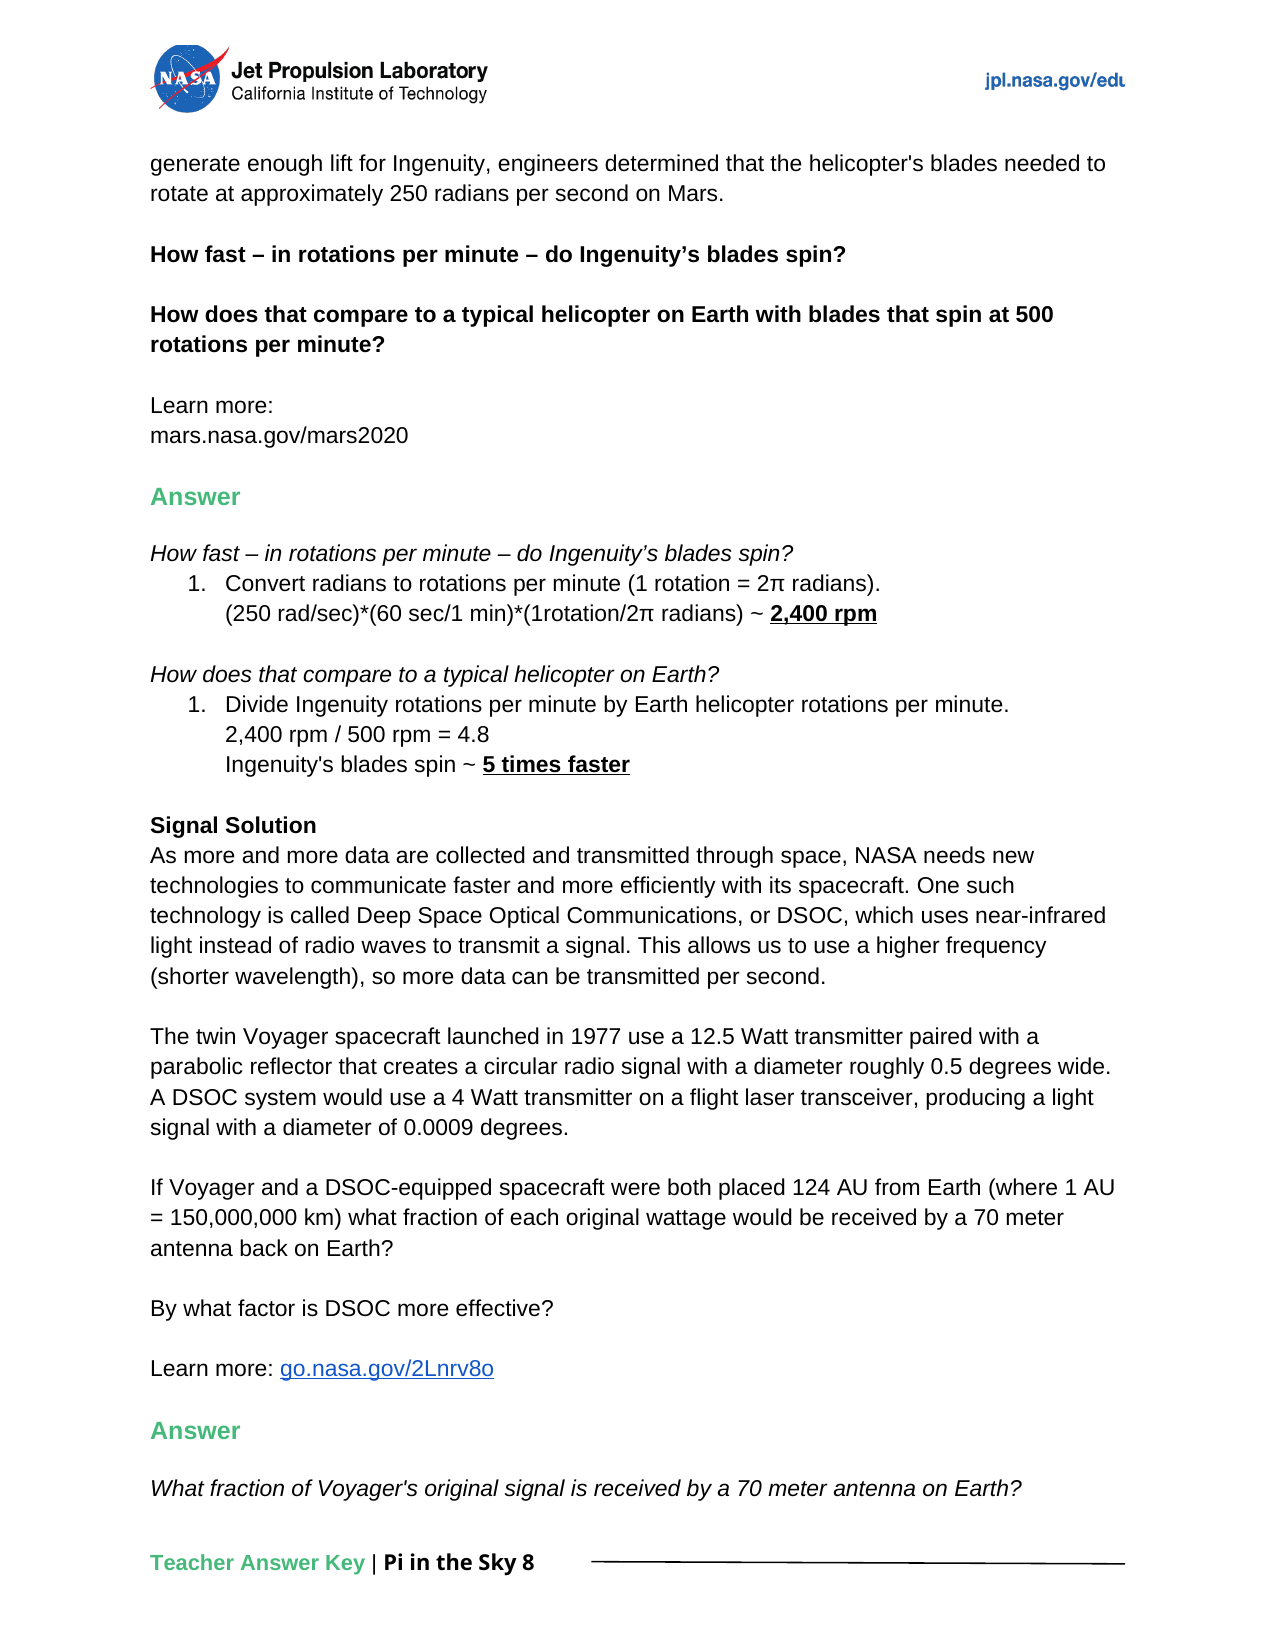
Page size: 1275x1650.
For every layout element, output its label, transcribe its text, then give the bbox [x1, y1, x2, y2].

text How fast – in rotations per minute – do Ingenuity’s blades spin? [150, 540, 1125, 566]
text How fast – in rotations per minute – do Ingenuity’s blades spin? [150, 241, 1125, 267]
text mars.nasa.gov/mars2020 [150, 422, 1125, 448]
text Learn more: [150, 392, 1125, 418]
text If Voyager and a DSOC-equipped spacecraft were both placed 124 AU from Earth (where 1 AU = 150,000,000 km) what fraction of each original wattage would be received by a 70 meter antenna back on Earth? [150, 1174, 1125, 1261]
text How does that compare to a typical helicopter on Earth? [150, 661, 1125, 687]
text By what factor is DSOC more effective? [150, 1295, 1125, 1321]
text Answer [150, 1416, 1125, 1444]
text Ingenuity's blades spin ~ 5 times faster [225, 751, 1125, 778]
list Divide Ingenuity rotations per minute by Earth helicopter rotations per minute. [187, 691, 1125, 717]
text The twin Voyager spacecraft launched in 1977 use a 12.5 Watt transmitter paired with a parabolic reflector that creates a circular radio signal with a diameter roughly 0.5 degrees wide. A DSOC system would use a 4 Watt transmitter on a flight laser transceiver, producing a light signal with a diameter of 0.0009 degrees. [150, 1023, 1125, 1140]
text Answer [150, 482, 1125, 511]
text (250 rad/sec)*(60 sec/1 min)*(1rotation/2π radians) ~ 2,400 rpm [225, 600, 1125, 627]
picture [150, 45, 1125, 113]
text As more and more data are collected and transmitted through space, NASA needs new technologies to communicate faster and more efficiently with its spacecraft. One such technology is called Deep Space Optical Communications, or DSOC, which uses near-infrared light instead of radio waves to transmit a signal. This allows us to use a higher frequency (shorter wavelength), so more data can be transmitted per second. [150, 842, 1125, 989]
text Signal Solution [150, 812, 1125, 838]
text How does that compare to a typical helicopter on Earth with blades that spin at 500 rotations per minute? [150, 301, 1125, 358]
text 2,400 rpm / 500 rpm = 4.8 [225, 721, 1125, 747]
text Learn more: go.nasa.gov/2Lnrv8o [150, 1355, 1125, 1382]
list Convert radians to rotations per minute (1 rotation = 2π radians). [187, 570, 1125, 596]
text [150, 150, 1125, 207]
text What fraction of Voyager's original signal is received by a 70 meter antenna on Earth? [150, 1475, 1125, 1501]
